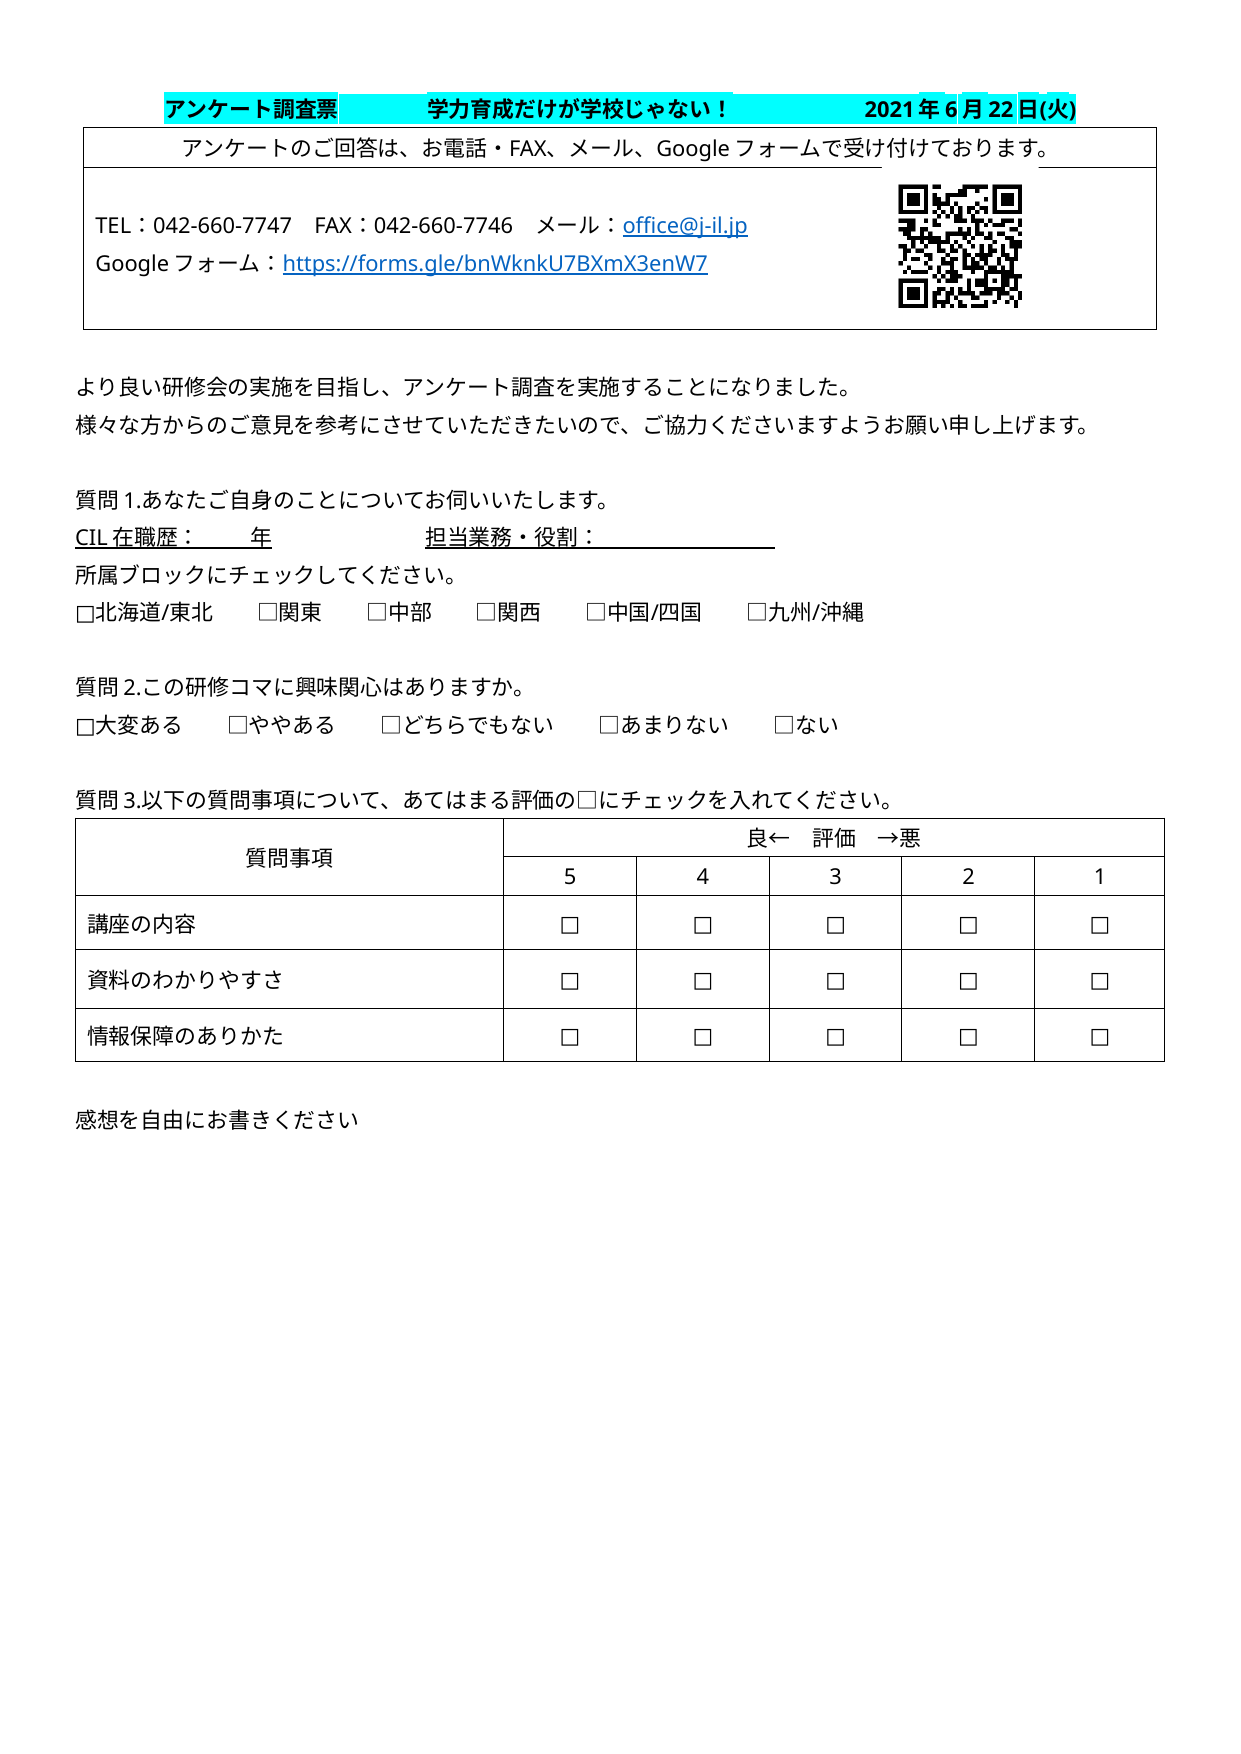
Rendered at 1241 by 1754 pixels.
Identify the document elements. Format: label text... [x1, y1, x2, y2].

table_cell [504, 950, 636, 1008]
text 様々な方からのご意見を参考にさせていただきたいので、ご協力くださいますようお願い申し上げます。 [75, 405, 1165, 442]
table_cell 講座の内容 [76, 896, 503, 949]
table_cell [770, 950, 901, 1008]
text アンケート調査票 学力育成だけが学校じゃない！ 2021年6月22日(火) [75, 89, 1165, 127]
table_cell 5 [504, 857, 636, 894]
table_cell [770, 1009, 901, 1061]
text 所属ブロックにチェックしてください。 [75, 555, 1165, 592]
text 質問1.あなたご自身のことについてお伺いいたします。 [75, 480, 1165, 517]
table_cell 1 [1035, 857, 1164, 894]
table_cell [1035, 950, 1164, 1008]
table_cell [1035, 896, 1164, 949]
table_cell [637, 950, 769, 1008]
text 感想を自由にお書きください [75, 1100, 1165, 1137]
text より良い研修会の実施を目指し、アンケート調査を実施することになりました。 [75, 367, 1165, 405]
table_cell [770, 896, 901, 949]
table_cell [504, 896, 636, 949]
text CIL在職歴： 年 担当業務・役割： [75, 517, 1165, 555]
text 質問2.この研修コマに興味関心はありますか。 [75, 667, 1165, 705]
text 大変ある ややある どちらでもない あまりない ない [75, 705, 1165, 742]
table_cell [902, 1009, 1034, 1061]
table_cell [902, 950, 1034, 1008]
table_cell [902, 896, 1034, 949]
table_cell 資料のわかりやすさ [76, 950, 503, 1008]
table_header アンケートのご回答は、お電話・FAX、メール、Googleフォームで受け付けております。 [84, 128, 1156, 167]
table_cell [504, 1009, 636, 1061]
text 質問3.以下の質問事項について、あてはまる評価のにチェックを入れてください。 [75, 780, 1165, 817]
table_header 質問事項 [76, 819, 503, 894]
table_cell 2 [902, 857, 1034, 894]
table_cell TEL：042-660-7747 FAX：042-660-7746 メール：office@j-il.jp Googleフォーム：https://forms.gle/bnWknkU7BXmX3enW7 [84, 168, 1156, 329]
table_header 良 評価 悪 [504, 819, 1164, 856]
table_cell [637, 896, 769, 949]
table_cell 4 [637, 857, 769, 894]
table_cell 3 [770, 857, 901, 894]
table_cell [637, 1009, 769, 1061]
table_cell [1035, 1009, 1164, 1061]
picture [881, 167, 1039, 325]
text 北海道/東北 関東 中部 関西 中国/四国 九州/沖縄 [75, 592, 1165, 630]
table_cell 情報保障のありかた [76, 1009, 503, 1061]
